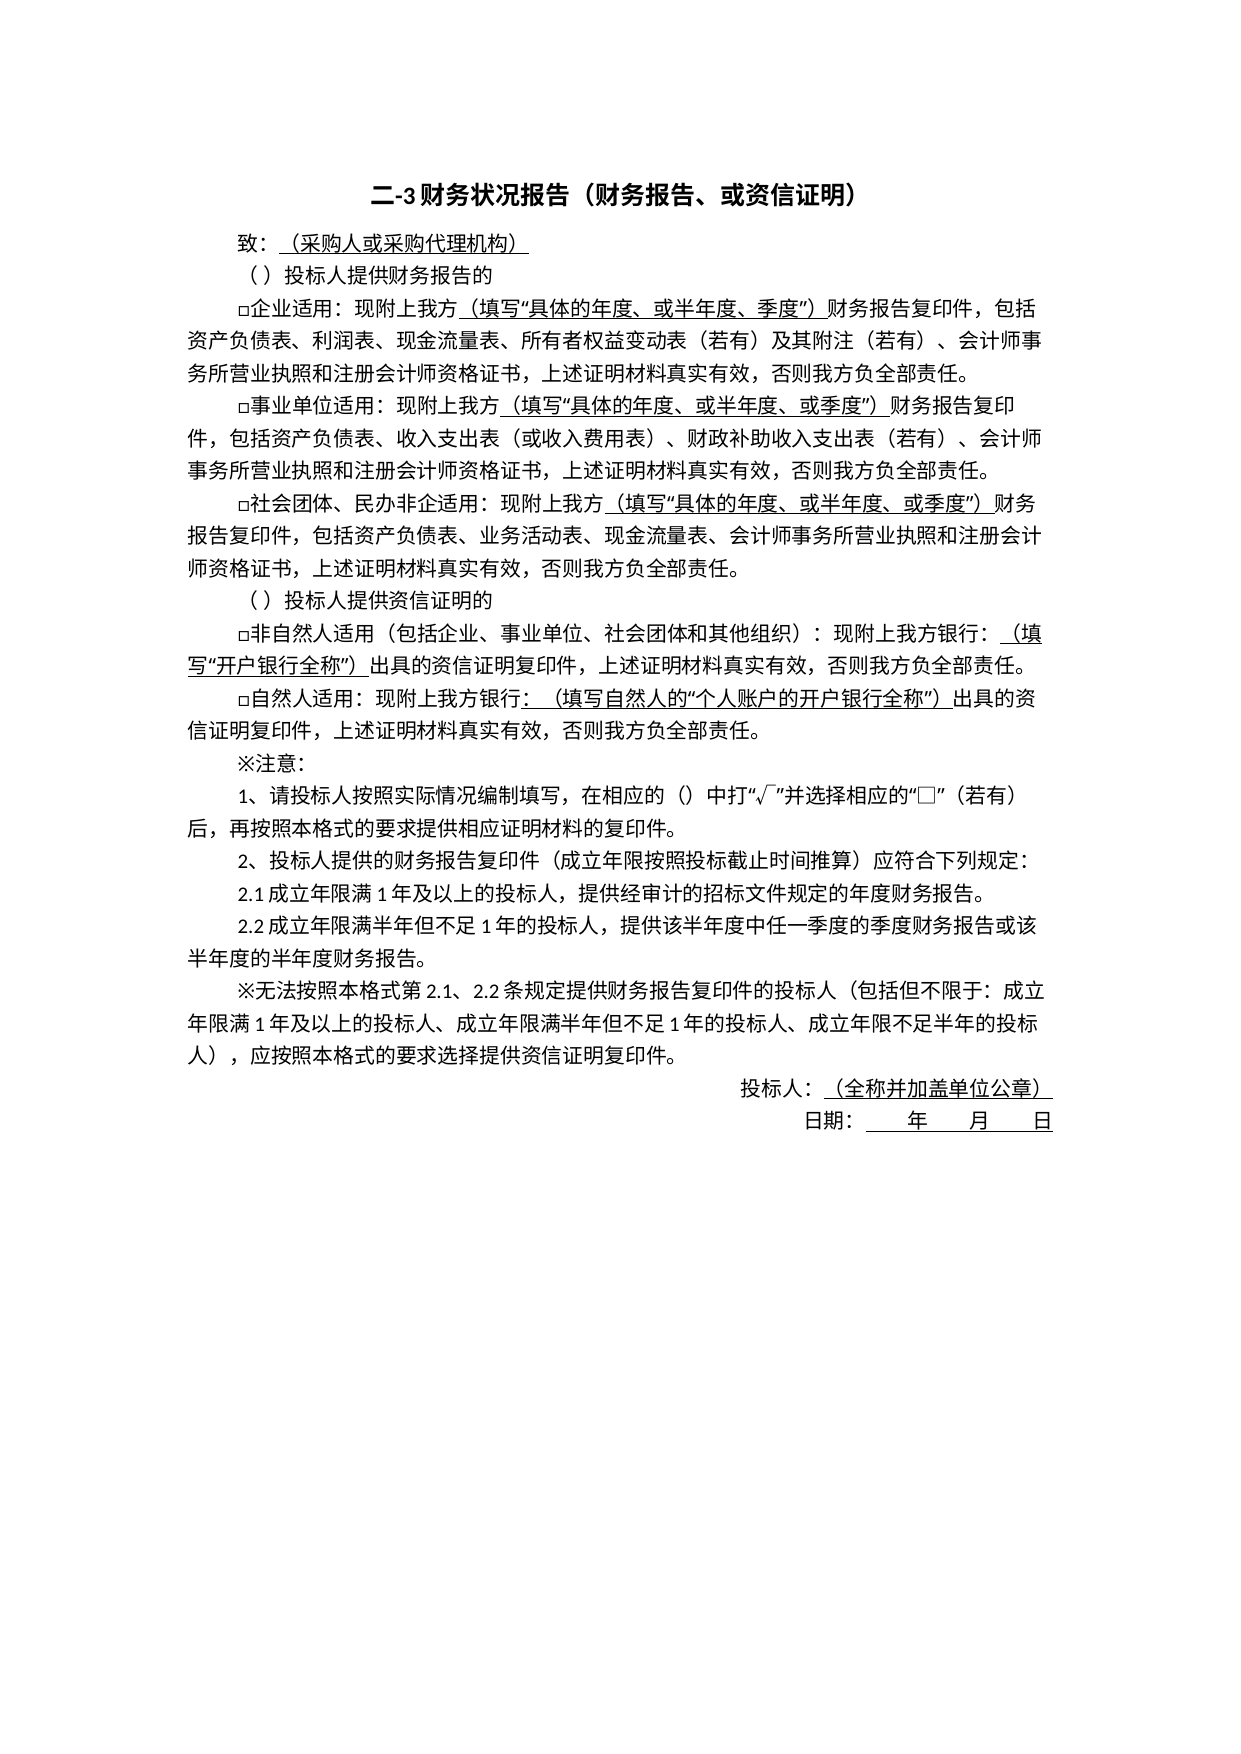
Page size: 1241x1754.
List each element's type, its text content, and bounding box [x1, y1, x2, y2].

text 日期： 年 月 日 [187, 1104, 1053, 1137]
text 2、投标人提供的财务报告复印件（成立年限按照投标截止时间推算）应符合下列规定： [187, 844, 1053, 877]
text 投标人：（全称并加盖单位公章） [187, 1072, 1053, 1104]
text （ ）投标人提供财务报告的 [187, 259, 1053, 292]
text □企业适用：现附上我方（填写“具体的年度、或半年度、季度”）财务报告复印件，包括资产负债表、利润表、现金流量表、所有者权益变动表（若有）及其附注（若有）、会计师事务所营业执照和注册会计师资格证书，上述证明材料真实有效，否则我方负全部责任。 [187, 292, 1053, 389]
text □事业单位适用：现附上我方（填写“具体的年度、或半年度、或季度”）财务报告复印件，包括资产负债表、收入支出表（或收入费用表）、财政补助收入支出表（若有）、会计师事务所营业执照和注册会计师资格证书，上述证明材料真实有效，否则我方负全部责任。 [187, 389, 1053, 487]
text 二-3财务状况报告（财务报告、或资信证明） [187, 162, 1053, 227]
text 2.1成立年限满1年及以上的投标人，提供经审计的招标文件规定的年度财务报告。 [187, 877, 1053, 909]
text 2.2成立年限满半年但不足1年的投标人，提供该半年度中任一季度的季度财务报告或该半年度的半年度财务报告。 [187, 909, 1053, 974]
text □非自然人适用（包括企业、事业单位、社会团体和其他组织）：现附上我方银行：（填写“开户银行全称”）出具的资信证明复印件，上述证明材料真实有效，否则我方负全部责任。 [187, 617, 1053, 682]
text ※注意： [187, 747, 1053, 779]
text □社会团体、民办非企适用：现附上我方（填写“具体的年度、或半年度、或季度”）财务报告复印件，包括资产负债表、业务活动表、现金流量表、会计师事务所营业执照和注册会计师资格证书，上述证明材料真实有效，否则我方负全部责任。 [187, 487, 1053, 584]
text （ ）投标人提供资信证明的 [187, 584, 1053, 617]
text □自然人适用：现附上我方银行：（填写自然人的“个人账户的开户银行全称”）出具的资信证明复印件，上述证明材料真实有效，否则我方负全部责任。 [187, 682, 1053, 747]
text 1、请投标人按照实际情况编制填写，在相应的（）中打“√”并选择相应的“□”（若有）后，再按照本格式的要求提供相应证明材料的复印件。 [187, 779, 1053, 844]
text 致：（采购人或采购代理机构） [187, 227, 1053, 259]
text ※无法按照本格式第2.1、2.2条规定提供财务报告复印件的投标人（包括但不限于：成立年限满1年及以上的投标人、成立年限满半年但不足1年的投标人、成立年限不足半年的投标人），应按照本格式的要求选择提供资信证明复印件。 [187, 974, 1053, 1072]
